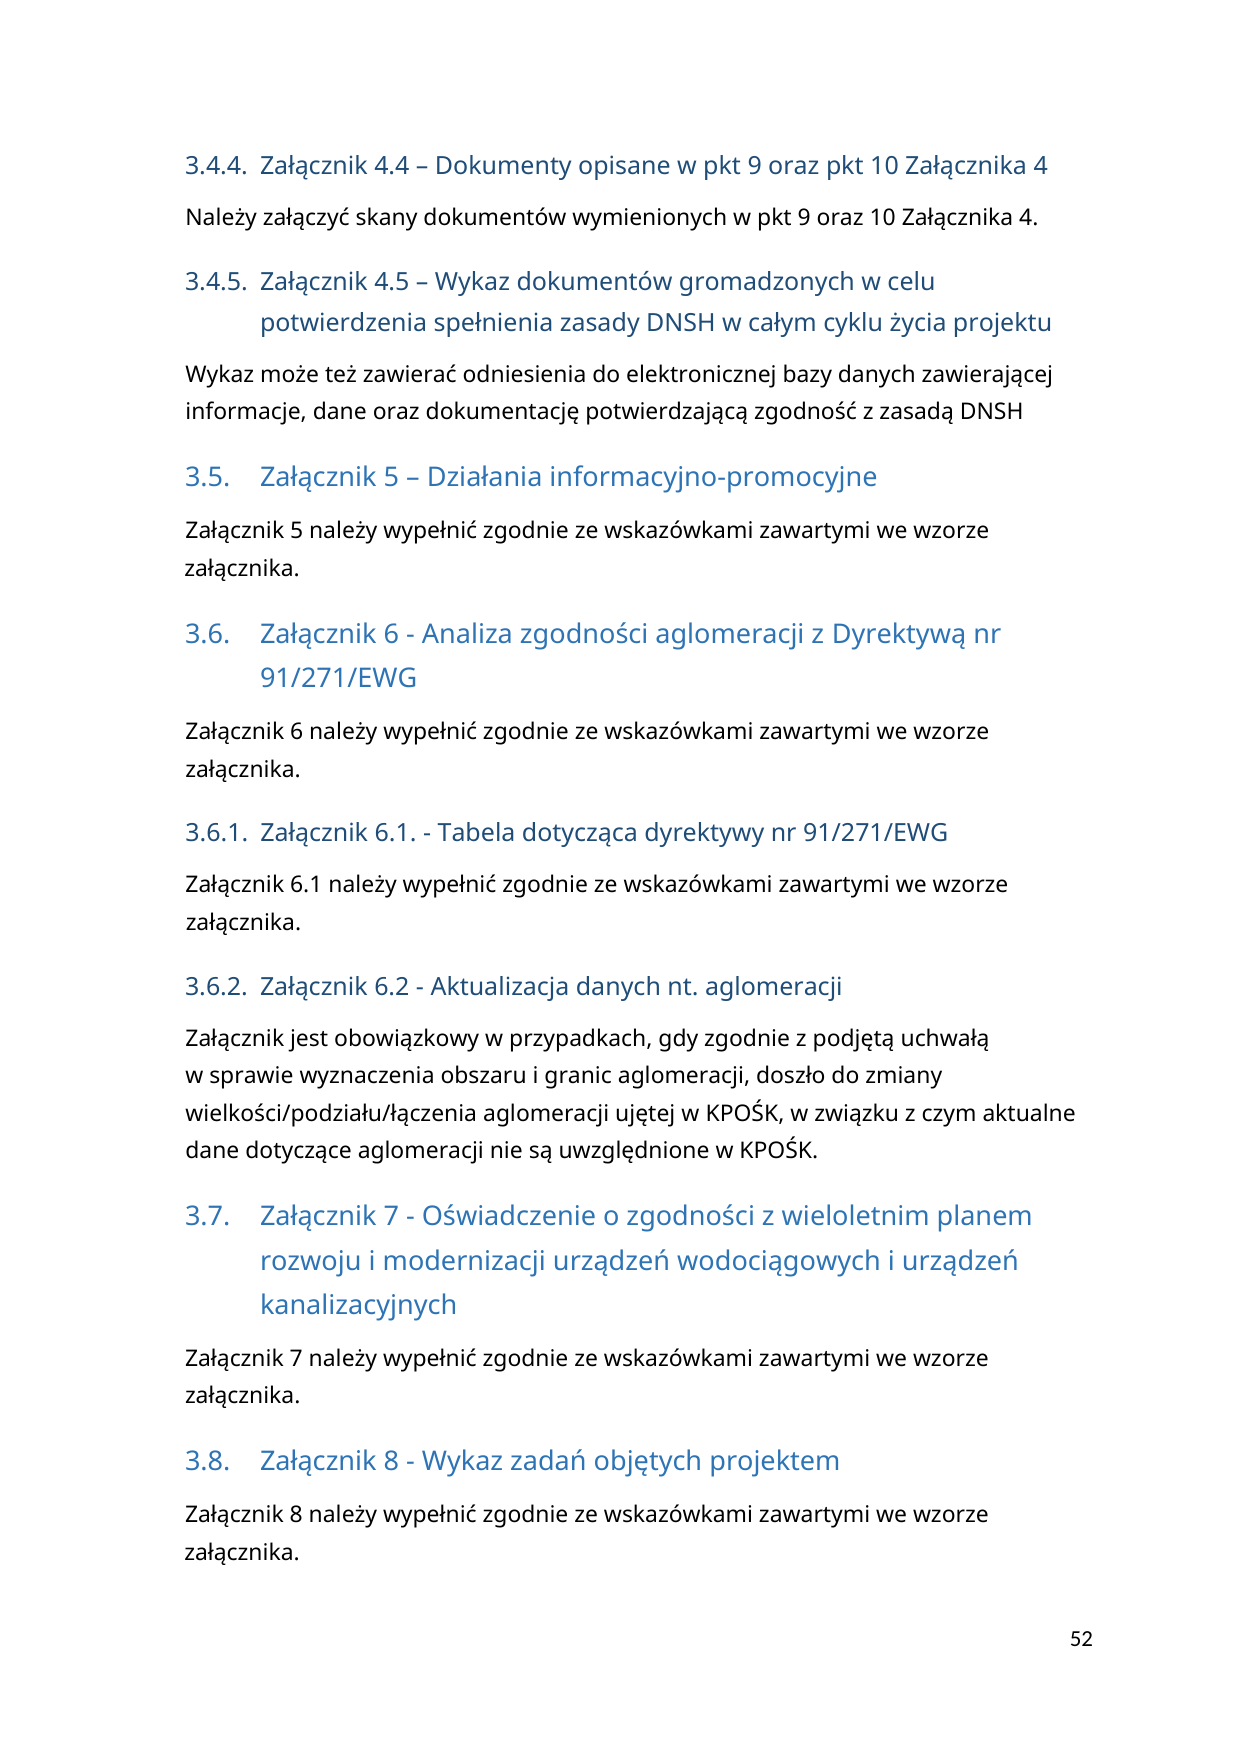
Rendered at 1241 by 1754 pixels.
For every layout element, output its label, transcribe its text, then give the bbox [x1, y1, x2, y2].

text Załącznik 8 należy wypełnić zgodnie ze wskazówkami zawartymi we wzorze załącznika. [184, 1498, 1093, 1567]
text Załącznik 6.1 należy wypełnić zgodnie ze wskazówkami zawartymi we wzorze załącznika. [185, 868, 1093, 937]
text Należy załączyć skany dokumentów wymienionych w pkt 9 oraz 10 Załącznika 4. [185, 201, 1093, 232]
text Wykaz może też zawierać odniesienia do elektronicznej bazy danych zawierającej informacje, dane oraz dokumentację potwierdzającą zgodność z zasadą DNSH [185, 358, 1093, 426]
text Załącznik 5 należy wypełnić zgodnie ze wskazówkami zawartymi we wzorze załącznika. [184, 514, 1093, 583]
subtitle Załącznik 6 - Analiza zgodności aglomeracji z Dyrektywą nr 91/271/EWG [185, 614, 1093, 695]
subtitle Załącznik 7 - Oświadczenie o zgodności z wieloletnim planem rozwoju i modernizacji urządzeń wodociągowych i urządzeń kanalizacyjnych [185, 1197, 1093, 1322]
subtitle Załącznik 5 – Działania informacyjno-promocyjne [185, 458, 1093, 494]
subtitle Załącznik 4.5 – Wykaz dokumentów gromadzonych w celu potwierdzenia spełnienia zasady DNSH w całym cyklu życia projektu [185, 263, 1093, 338]
subtitle Załącznik 6.2 - Aktualizacja danych nt. aglomeracji [185, 968, 1093, 1002]
text Załącznik jest obowiązkowy w przypadkach, gdy zgodnie z podjętą uchwałą w sprawie wyznaczenia obszaru i granic aglomeracji, doszło do zmiany wielkości/podziału/łączenia aglomeracji ujętej w KPOŚK, w związku z czym aktualne dane dotyczące aglomeracji nie są uwzględnione w KPOŚK. [185, 1022, 1093, 1166]
text Załącznik 7 należy wypełnić zgodnie ze wskazówkami zawartymi we wzorze załącznika. [185, 1342, 1093, 1411]
subtitle Załącznik 6.1. - Tabela dotycząca dyrektywy nr 91/271/EWG [185, 815, 1093, 849]
text Załącznik 6 należy wypełnić zgodnie ze wskazówkami zawartymi we wzorze załącznika. [185, 715, 1093, 784]
subtitle Załącznik 8 - Wykaz zadań objętych projektem [185, 1442, 1093, 1479]
subtitle Załącznik 4.4 – Dokumenty opisane w pkt 9 oraz pkt 10 Załącznika 4 [185, 148, 1093, 182]
